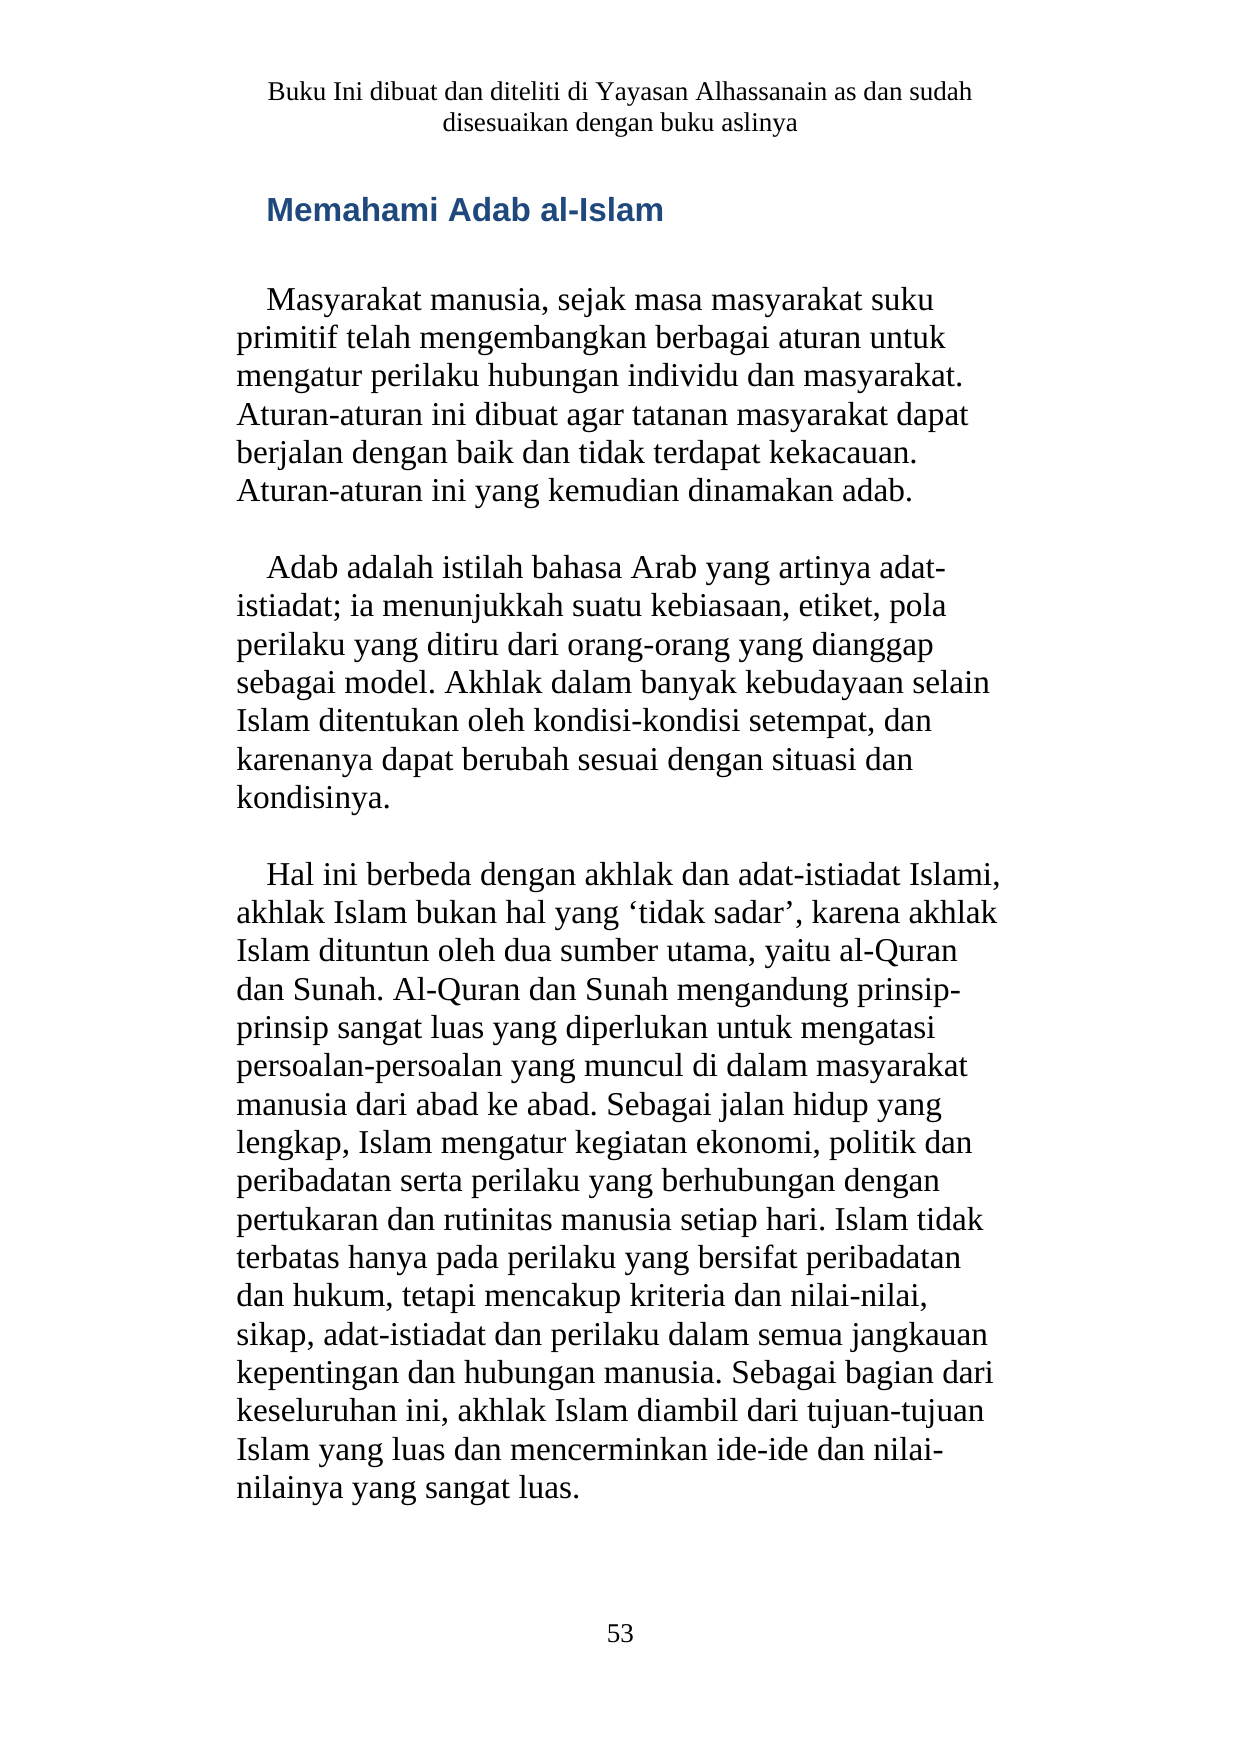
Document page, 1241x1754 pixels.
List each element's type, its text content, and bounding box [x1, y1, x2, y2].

subtitle Memahami Adab al-Islam [236, 190, 1004, 228]
text Masyarakat manusia, sejak masa masyarakat suku primitif telah mengembangkan berbagai aturan untuk mengatur perilaku hubungan individu dan masyarakat. Aturan-aturan ini dibuat agar tatanan masyarakat dapat berjalan dengan baik dan tidak terdapat kekacauan. Aturan-aturan ini yang kemudian dinamakan adab. [236, 279, 1004, 509]
text Hal ini berbeda dengan akhlak dan adat-istiadat Islami, akhlak Islam bukan hal yang ‘tidak sadar’, karena akhlak Islam dituntun oleh dua sumber utama, yaitu al-Quran dan Sunah. Al-Quran dan Sunah mengandung prinsip-prinsip sangat luas yang diperlukan untuk mengatasi persoalan-persoalan yang muncul di dalam masyarakat manusia dari abad ke abad. Sebagai jalan hidup yang lengkap, Islam mengatur kegiatan ekonomi, politik dan peribadatan serta perilaku yang berhubungan dengan pertukaran dan rutinitas manusia setiap hari. Islam tidak terbatas hanya pada perilaku yang bersifat peribadatan dan hukum, tetapi mencakup kriteria dan nilai-nilai, sikap, adat-istiadat dan perilaku dalam semua jangkauan kepentingan dan hubungan manusia. Sebagai bagian dari keseluruhan ini, akhlak Islam diambil dari tujuan-tujuan Islam yang luas dan mencerminkan ide-ide dan nilai-nilainya yang sangat luas. [236, 854, 1004, 1506]
text Adab adalah istilah bahasa Arab yang artinya adat-istiadat; ia menunjukkah suatu kebiasaan, etiket, pola perilaku yang ditiru dari orang-orang yang dianggap sebagai model. Akhlak dalam banyak kebudayaan selain Islam ditentukan oleh kondisi-kondisi setempat, dan karenanya dapat berubah sesuai dengan situasi dan kondisinya. [236, 547, 1004, 816]
